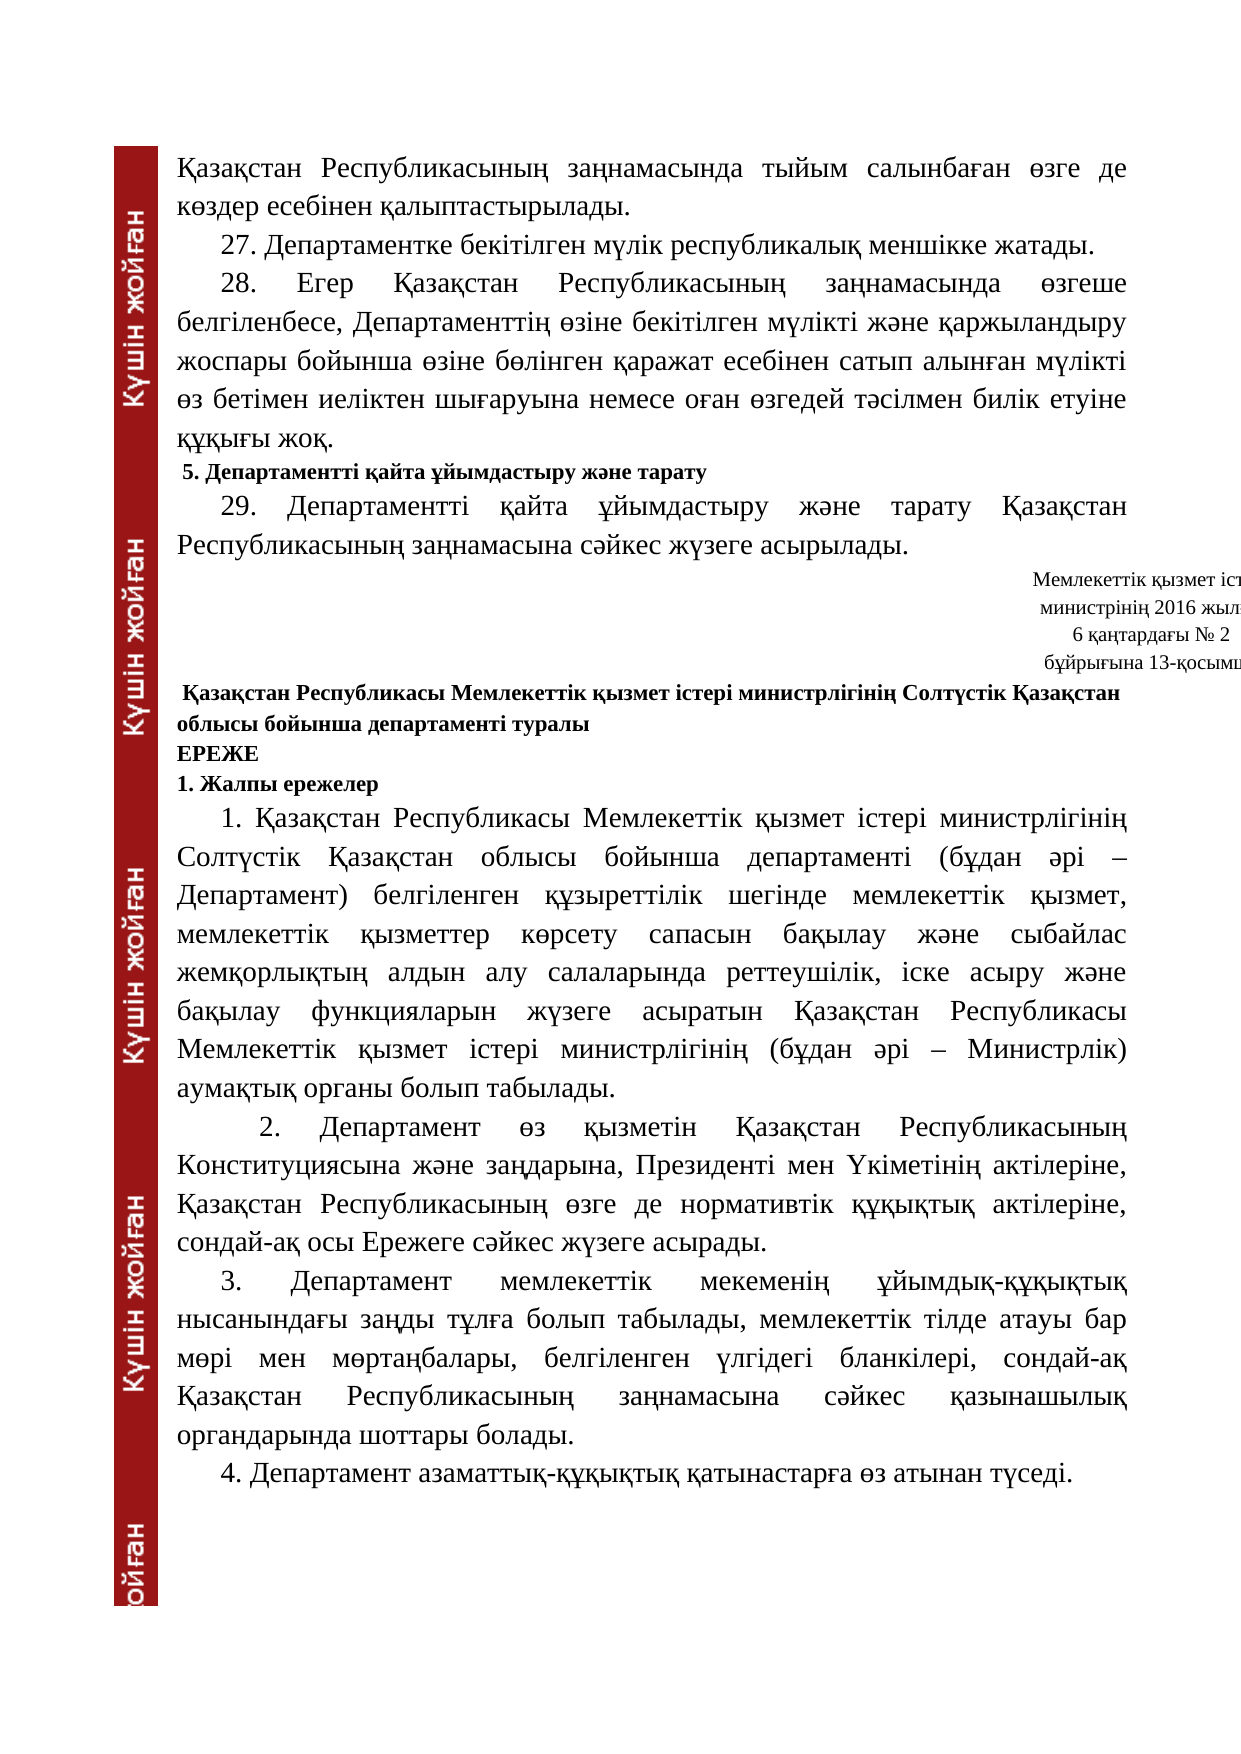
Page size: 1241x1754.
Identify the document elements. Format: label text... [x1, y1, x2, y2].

text 29. Департаментті қайта ұйымдастыру және тарату Қазақстан Республикасының заңнамасына сәйкес жүзеге асырылады. [112, 488, 1128, 561]
picture [114, 261, 158, 266]
text 4. Департамент азаматтық-құқықтық қатынастарға өз атынан түседі. [112, 1456, 1128, 1489]
picture [114, 146, 158, 150]
text 3. Департамент мемлекеттік мекеменің ұйымдық-құқықтық нысанындағы заңды тұлға болып табылады, мемлекеттік тілде атауы бар мөрі мен мөртаңбалары, белгіленген үлгідегі бланкілері, сондай-ақ Қазақстан Республикасының заңнамасына сәйкес қазынашылық органдарында шоттары болады. [112, 1263, 1128, 1451]
text 2. Департамент өз қызметін Қазақстан Республикасының Конституциясына және заңдарына, Президенті мен Үкіметінің актілеріне, Қазақстан Республикасының өзге де нормативтік құқықтық актілеріне, сондай-ақ осы Ережеге сәйкес жүзеге асырады. [112, 1109, 1128, 1258]
text 27. Департаментке бекітілген мүлік республикалық меншікке жатады. [112, 227, 1128, 261]
picture [114, 561, 158, 566]
picture [114, 1451, 158, 1456]
picture [114, 1104, 158, 1109]
table_header [101, 566, 912, 679]
text 1. Қазақстан Республикасы Мемлекеттік қызмет істері министрлігінің Солтүстік Қазақстан облысы бойынша департаменті (бұдан әрі – Департамент) белгіленген құзыреттілік шегінде мемлекеттік қызмет, мемлекеттік қызметтер көрсету сапасын бақылау және сыбайлас жемқорлықтың алдын алу салаларында реттеушілік, іске асыру және бақылау функцияларын жүзеге асыратын Қазақстан Республикасы Мемлекеттік қызмет істері министрлігінің (бұдан әрі – Министрлік) аумақтық органы болып табылады. [112, 800, 1128, 1104]
table_header Мемлекеттік қызмет істері министрінің 2016 жылғы 6 қаңтардағы № 2 бұйрығына 13-қосымша [912, 566, 1240, 679]
picture [114, 222, 158, 227]
picture [114, 453, 158, 458]
text 28. Егер Қазақстан Республикасының заңнамасында өзгеше белгіленбесе, Департаменттің өзіне бекітілген мүлікті және қаржыландыру жоспары бойынша өзіне бөлінген қаражат есебінен сатып алынған мүлікті өз бетімен иеліктен шығаруына немесе оған өзгедей тәсілмен билік етуіне құқығы жоқ. [112, 266, 1128, 453]
picture [114, 1489, 158, 1606]
picture [114, 796, 158, 800]
text 5. Департаментті қайта ұйымдастыру және тарату [112, 458, 1128, 485]
text Қазақстан Республикасы Мемлекеттік қызмет істері министрлігінің Солтүстік Қазақстан облысы бойынша департаменті туралы ЕРЕЖЕ 1. Жалпы ережелер [112, 679, 1128, 796]
picture [114, 1258, 158, 1263]
